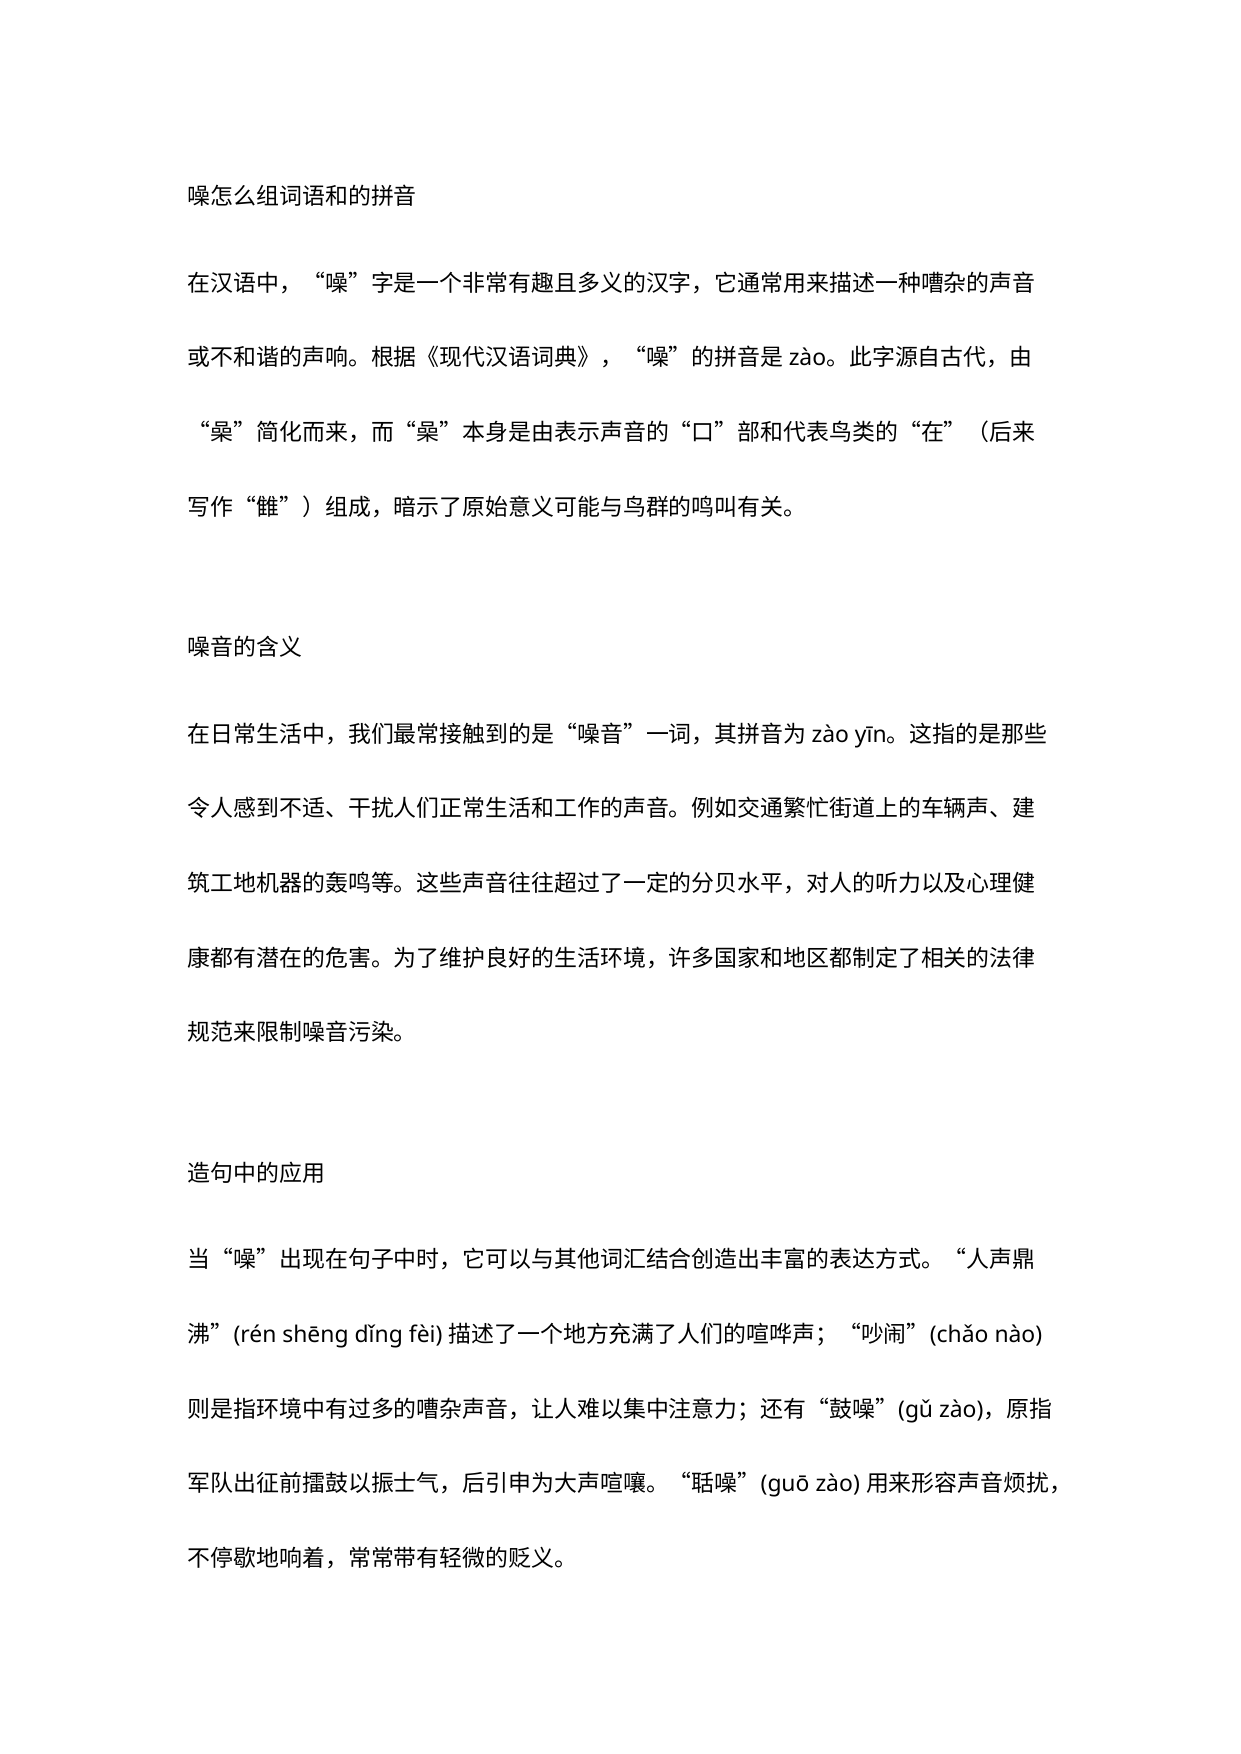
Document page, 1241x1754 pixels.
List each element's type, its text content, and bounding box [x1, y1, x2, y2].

text 造句中的应用 [187, 1139, 1053, 1204]
text 在汉语中，“噪”字是一个非常有趣且多义的汉字，它通常用来描述一种嘈杂的声音或不和谐的声响。根据《现代汉语词典》，“噪”的拼音是 zào。此字源自古代，由“喿”简化而来，而“喿”本身是由表示声音的“口”部和代表鸟类的“在”（后来写作“雔”）组成，暗示了原始意义可能与鸟群的鸣叫有关。 [187, 248, 1053, 538]
text 在日常生活中，我们最常接触到的是“噪音”一词，其拼音为 zào yīn。这指的是那些令人感到不适、干扰人们正常生活和工作的声音。例如交通繁忙街道上的车辆声、建筑工地机器的轰鸣等。这些声音往往超过了一定的分贝水平，对人的听力以及心理健康都有潜在的危害。为了维护良好的生活环境，许多国家和地区都制定了相关的法律规范来限制噪音污染。 [187, 699, 1053, 1063]
text 噪怎么组词语和的拼音 [187, 162, 1053, 227]
text 当“噪”出现在句子中时，它可以与其他词汇结合创造出丰富的表达方式。“人声鼎沸”(rén shēng dǐng fèi) 描述了一个地方充满了人们的喧哗声；“吵闹”(chǎo nào) 则是指环境中有过多的嘈杂声音，让人难以集中注意力；还有“鼓噪”(gǔ zào)，原指军队出征前擂鼓以振士气，后引申为大声喧嚷。“聒噪”(guō zào) 用来形容声音烦扰，不停歇地响着，常常带有轻微的贬义。 [187, 1225, 1053, 1589]
text 噪音的含义 [187, 613, 1053, 678]
